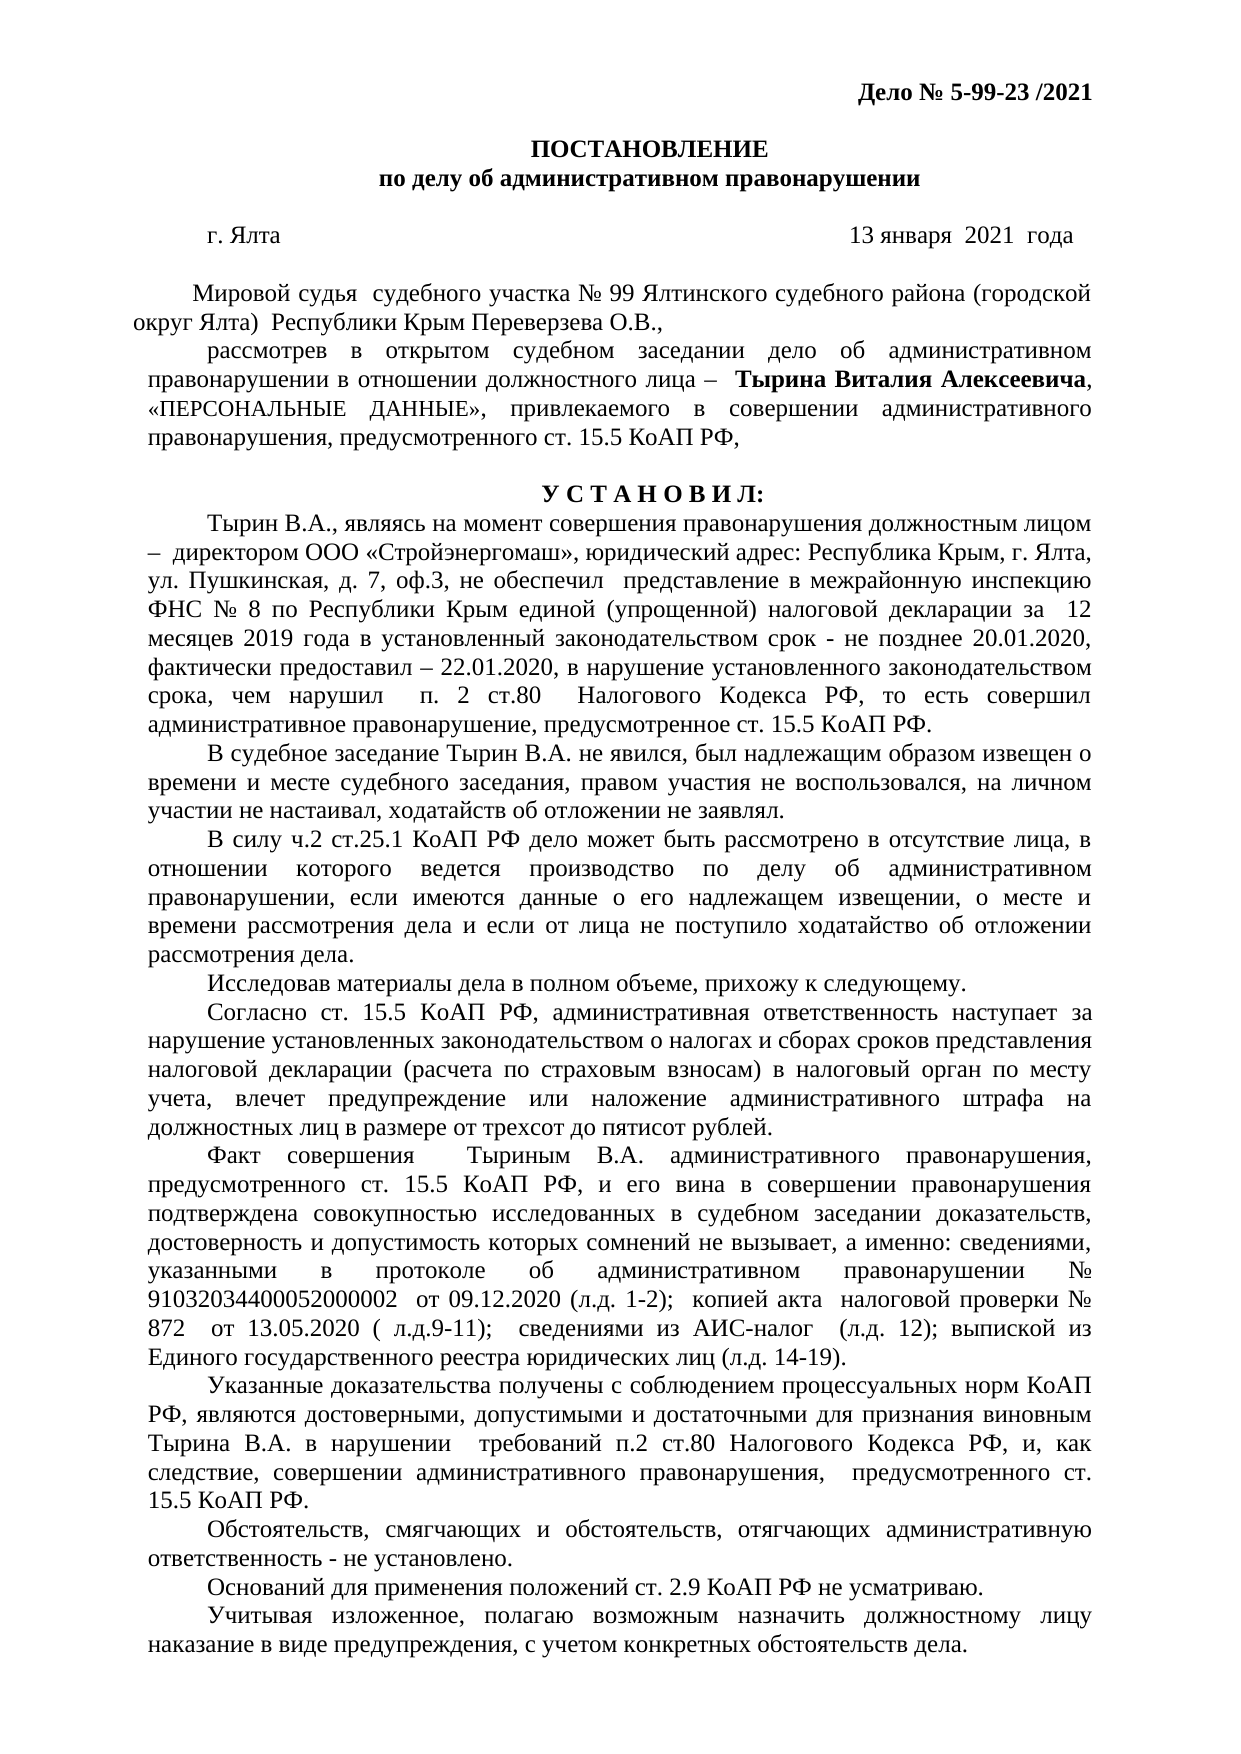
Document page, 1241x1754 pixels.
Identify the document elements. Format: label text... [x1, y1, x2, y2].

text У С Т А Н О В И Л: [148, 479, 1092, 508]
text Тырин В.А., являясь на момент совершения правонарушения должностным лицом – директором ООО «Стройэнергомаш», юридический адрес: Республика Крым, г. Ялта, ул. Пушкинская, д. 7, оф.3, не обеспечил представление в межрайонную инспекцию ФНС № 8 по Республики Крым единой (упрощенной) налоговой декларации за 12 месяцев 2019 года в установленный законодательством срок - не позднее 20.01.2020, фактически предоставил – 22.01.2020, в нарушение установленного законодательством срока, чем нарушил п. 2 ст.80 Налогового Кодекса РФ, то есть совершил административное правонарушение, предусмотренное ст. 15.5 КоАП РФ. [148, 508, 1092, 738]
text Обстоятельств, смягчающих и обстоятельств, отягчающих административную ответственность - не установлено. [148, 1514, 1092, 1572]
text Согласно ст. 15.5 КоАП РФ, административная ответственность наступает за нарушение установленных законодательством о налогах и сборах сроков представления налоговой декларации (расчета по страховым взносам) в налоговый орган по месту учета, влечет предупреждение или наложение административного штрафа на должностных лиц в размере от трехсот до пятисот рублей. [148, 997, 1092, 1141]
text Исследовав материалы дела в полном объеме, прихожу к следующему. [148, 968, 1092, 997]
text Мировой судья судебного участка № 99 Ялтинского судебного района (городской округ Ялта) Республики Крым Переверзева О.В., [133, 278, 1092, 336]
text Указанные доказательства получены с соблюдением процессуальных норм КоАП РФ, являются достоверными, допустимыми и достаточными для признания виновным Тырина В.А. в нарушении требований п.2 ст.80 Налогового Кодекса РФ, и, как следствие, совершении административного правонарушения, предусмотренного ст. 15.5 КоАП РФ. [148, 1371, 1092, 1514]
text рассмотрев в открытом судебном заседании дело об административном правонарушении в отношении должностного лица – Тырина Виталия Алексеевича, «ПЕРСОНАЛЬНЫЕ ДАННЫЕ», привлекаемого в совершении административного правонарушения, предусмотренного ст. 15.5 КоАП РФ, [148, 336, 1092, 451]
text В силу ч.2 ст.25.1 КоАП РФ дело может быть рассмотрено в отсутствие лица, в отношении которого ведется производство по делу об административном правонарушении, если имеются данные о его надлежащем извещении, о месте и времени рассмотрения дела и если от лица не поступило ходатайство об отложении рассмотрения дела. [148, 824, 1092, 968]
text Оснований для применения положений ст. 2.9 КоАП РФ не усматриваю. [148, 1572, 1092, 1601]
text по делу об административном правонарушении [148, 163, 1092, 192]
text В судебное заседание Тырин В.А. не явился, был надлежащим образом извещен о времени и месте судебного заседания, правом участия не воспользовался, на личном участии не настаивал, ходатайств об отложении не заявлял. [148, 738, 1092, 824]
title Дело № 5-99-23 /2021 [148, 77, 1092, 106]
title ПОСТАНОВЛЕНИЕ [148, 134, 1092, 163]
text Факт совершения Тыриным В.А. административного правонарушения, предусмотренного ст. 15.5 КоАП РФ, и его вина в совершении правонарушения подтверждена совокупностью исследованных в судебном заседании доказательств, достоверность и допустимость которых сомнений не вызывает, а именно: сведениями, указанными в протоколе об административном правонарушении № 91032034400052000002 от 09.12.2020 (л.д. 1-2); копией акта налоговой проверки № 872 от 13.05.2020 ( л.д.9-11); сведениями из АИС-налог (л.д. 12); выпиской из Единого государственного реестра юридических лиц (л.д. 14-19). [148, 1141, 1092, 1371]
text Учитывая изложенное, полагаю возможным назначить должностному лицу наказание в виде предупреждения, с учетом конкретных обстоятельств дела. [148, 1601, 1092, 1658]
text г. Ялта 13 января 2021 года [148, 221, 1092, 249]
